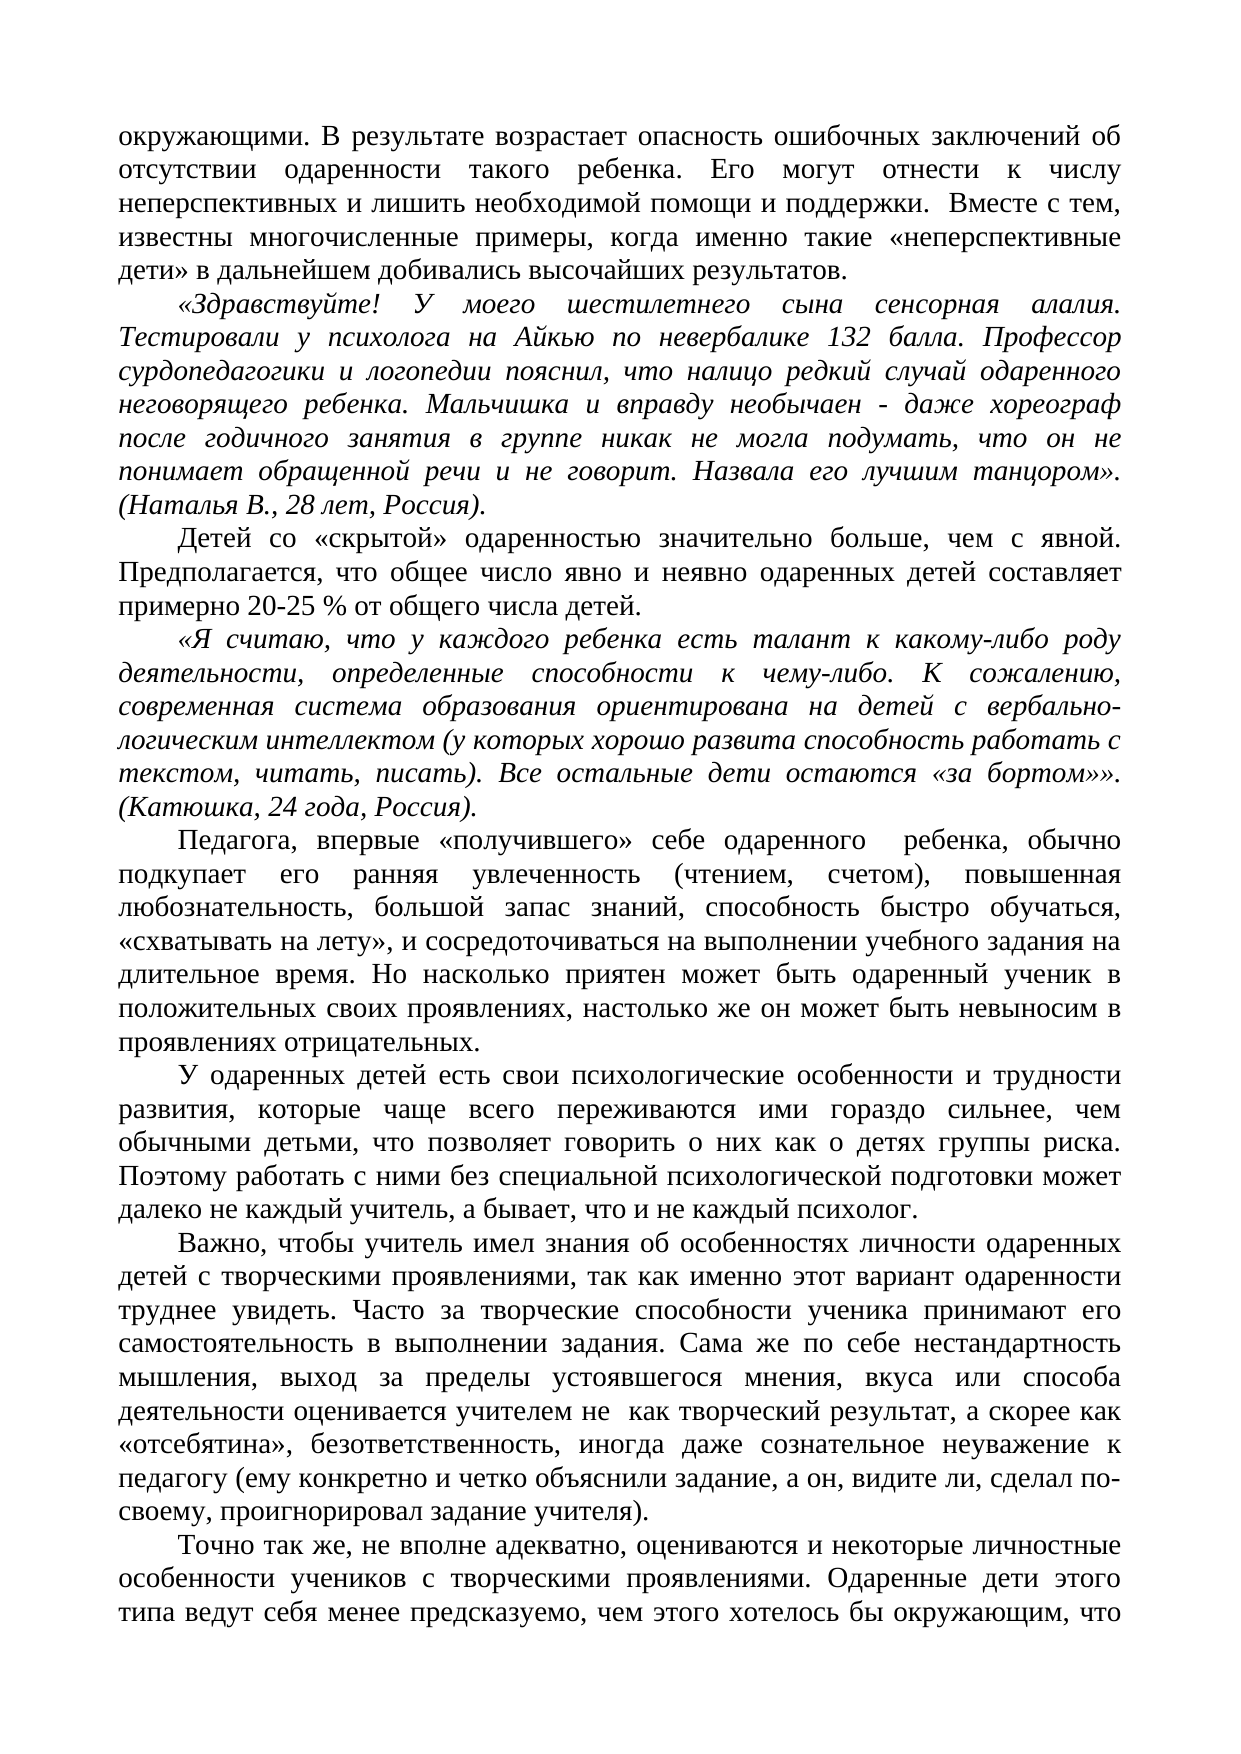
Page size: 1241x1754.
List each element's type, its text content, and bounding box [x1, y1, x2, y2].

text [118, 1527, 1122, 1627]
text Педагога, впервые «получившего» себе одаренного ребенка, обычно подкупает его ранняя увлеченность (чтением, счетом), повышенная любознательность, большой запас знаний, способность быстро обучаться, «схватывать на лету», и сосредоточиваться на выполнении учебного задания на длительное время. Но насколько приятен может быть одаренный ученик в положительных своих проявлениях, настолько же он может быть невыносим в проявлениях отрицательных. [118, 822, 1122, 1057]
text У одаренных детей есть свои психологические особенности и трудности развития, которые чаще всего переживаются ими гораздо сильнее, чем обычными детьми, что позволяет говорить о них как о детях группы риска. Поэтому работать с ними без специальной психологической подготовки может далеко не каждый учитель, а бывает, что и не каждый психолог. [118, 1057, 1122, 1225]
text «Я считаю, что у каждого ребенка есть талант к какому-либо роду деятельности, определенные способности к чему-либо. К сожалению, современная система образования ориентирована на детей с вербально-логическим интеллектом (у которых хорошо развита способность работать с текстом, читать, писать). Все остальные дети остаются «за бортом»». (Катюшка, 24 года, Россия). [118, 621, 1122, 822]
text «Здравствуйте! У моего шестилетнего сына сенсорная алалия. Тестировали у психолога на Айкью по невербалике 132 балла. Профессор сурдопедагогики и логопедии пояснил, что налицо редкий случай одаренного неговорящего ребенка. Мальчишка и вправду необычаен - даже хореограф после годичного занятия в группе никак не могла подумать, что он не понимает обращенной речи и не говорит. Назвала его лучшим танцором». (Наталья В., 28 лет, Россия). [118, 286, 1122, 521]
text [118, 118, 1122, 286]
text Важно, чтобы учитель имел знания об особенностях личности одаренных детей с творческими проявлениями, так как именно этот вариант одаренности труднее увидеть. Часто за творческие способности ученика принимают его самостоятельность в выполнении задания. Сама же по себе нестандартность мышления, выход за пределы устоявшегося мнения, вкуса или способа деятельности оценивается учителем не как творческий результат, а скорее как «отсебятина», безответственность, иногда даже сознательное неуважение к педагогу (ему конкретно и четко объяснили задание, а он, видите ли, сделал по-своему, проигнорировал задание учителя). [118, 1225, 1122, 1527]
text Детей со «скрытой» одаренностью значительно больше, чем с явной. Предполагается, что общее число явно и неявно одаренных детей составляет примерно 20-25 % от общего числа детей. [118, 521, 1122, 621]
